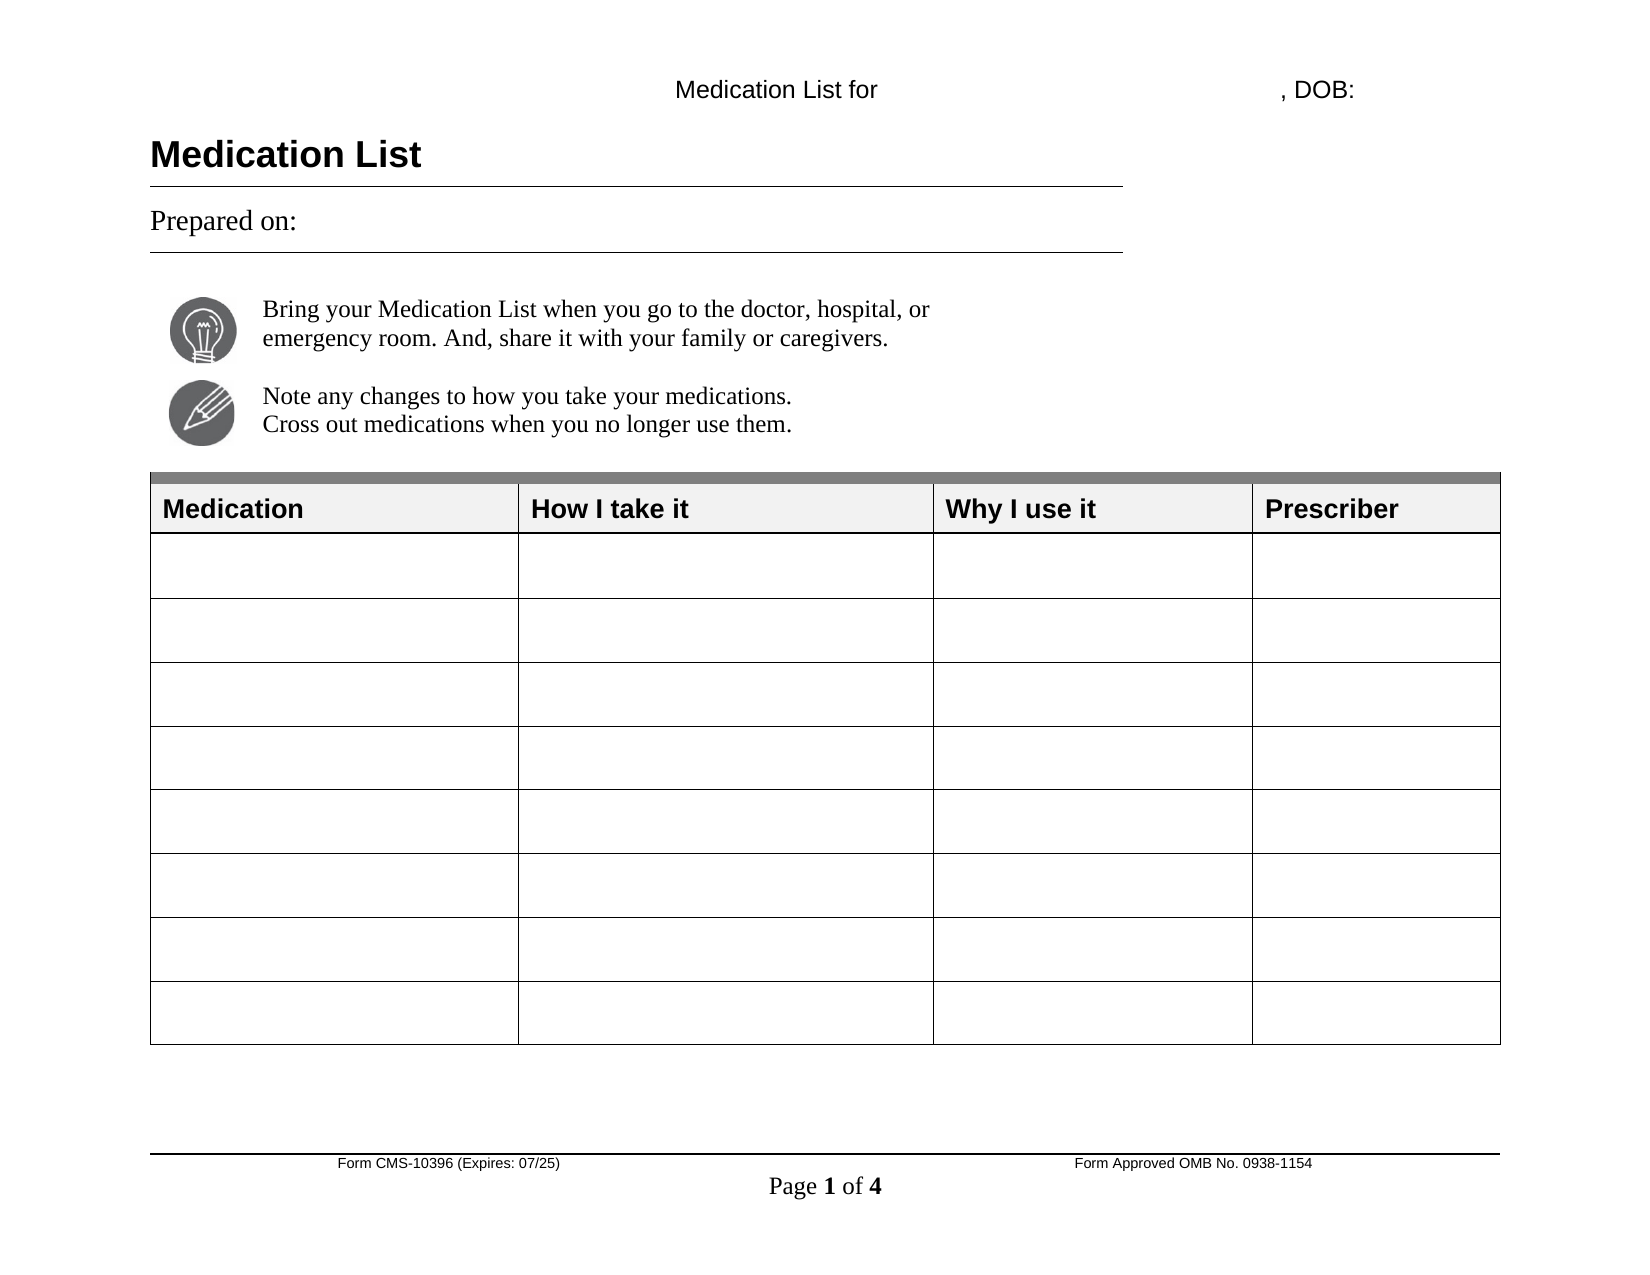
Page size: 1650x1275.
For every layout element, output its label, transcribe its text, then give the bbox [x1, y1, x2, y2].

table_header Prescriber [1253, 484, 1500, 532]
table_cell [151, 599, 518, 662]
text Bring your Medication List when you go to the doctor, hospital, or emergency room. And, share it with your family or caregivers. [262, 294, 1003, 381]
table_cell [934, 854, 1252, 917]
text Note any changes to how you take your medications. Cross out medications when you no longer use them. [262, 381, 1003, 438]
picture [168, 380, 235, 446]
table_cell [519, 982, 933, 1044]
table_cell [1253, 918, 1500, 981]
table_cell [151, 790, 518, 853]
table_cell [934, 663, 1252, 726]
table_cell [519, 663, 933, 726]
text Medication List [150, 132, 1500, 176]
table_cell [151, 982, 518, 1044]
table_cell [1253, 663, 1500, 726]
table_cell [934, 918, 1252, 981]
table_cell [519, 534, 933, 598]
table_cell [151, 727, 518, 789]
table_cell [934, 727, 1252, 789]
table_header How I take it [519, 484, 933, 532]
table_cell [934, 982, 1252, 1044]
table_cell [151, 534, 518, 598]
table_cell [519, 854, 933, 917]
table_cell [519, 599, 933, 662]
table_cell [1253, 982, 1500, 1044]
table_cell [1253, 599, 1500, 662]
table_header Why I use it [934, 484, 1252, 532]
table_cell [934, 534, 1252, 598]
table_cell [519, 918, 933, 981]
table_cell [519, 727, 933, 789]
table_cell [1253, 534, 1500, 598]
table_cell [1253, 790, 1500, 853]
picture [170, 297, 237, 364]
text Prepared on: [150, 203, 1500, 237]
table_cell [151, 854, 518, 917]
table_cell [151, 918, 518, 981]
table_cell [1253, 727, 1500, 789]
table_cell [519, 790, 933, 853]
table_cell [151, 663, 518, 726]
table_header Medication [151, 484, 518, 532]
table_cell [934, 790, 1252, 853]
table_cell [934, 599, 1252, 662]
table_cell [1253, 854, 1500, 917]
